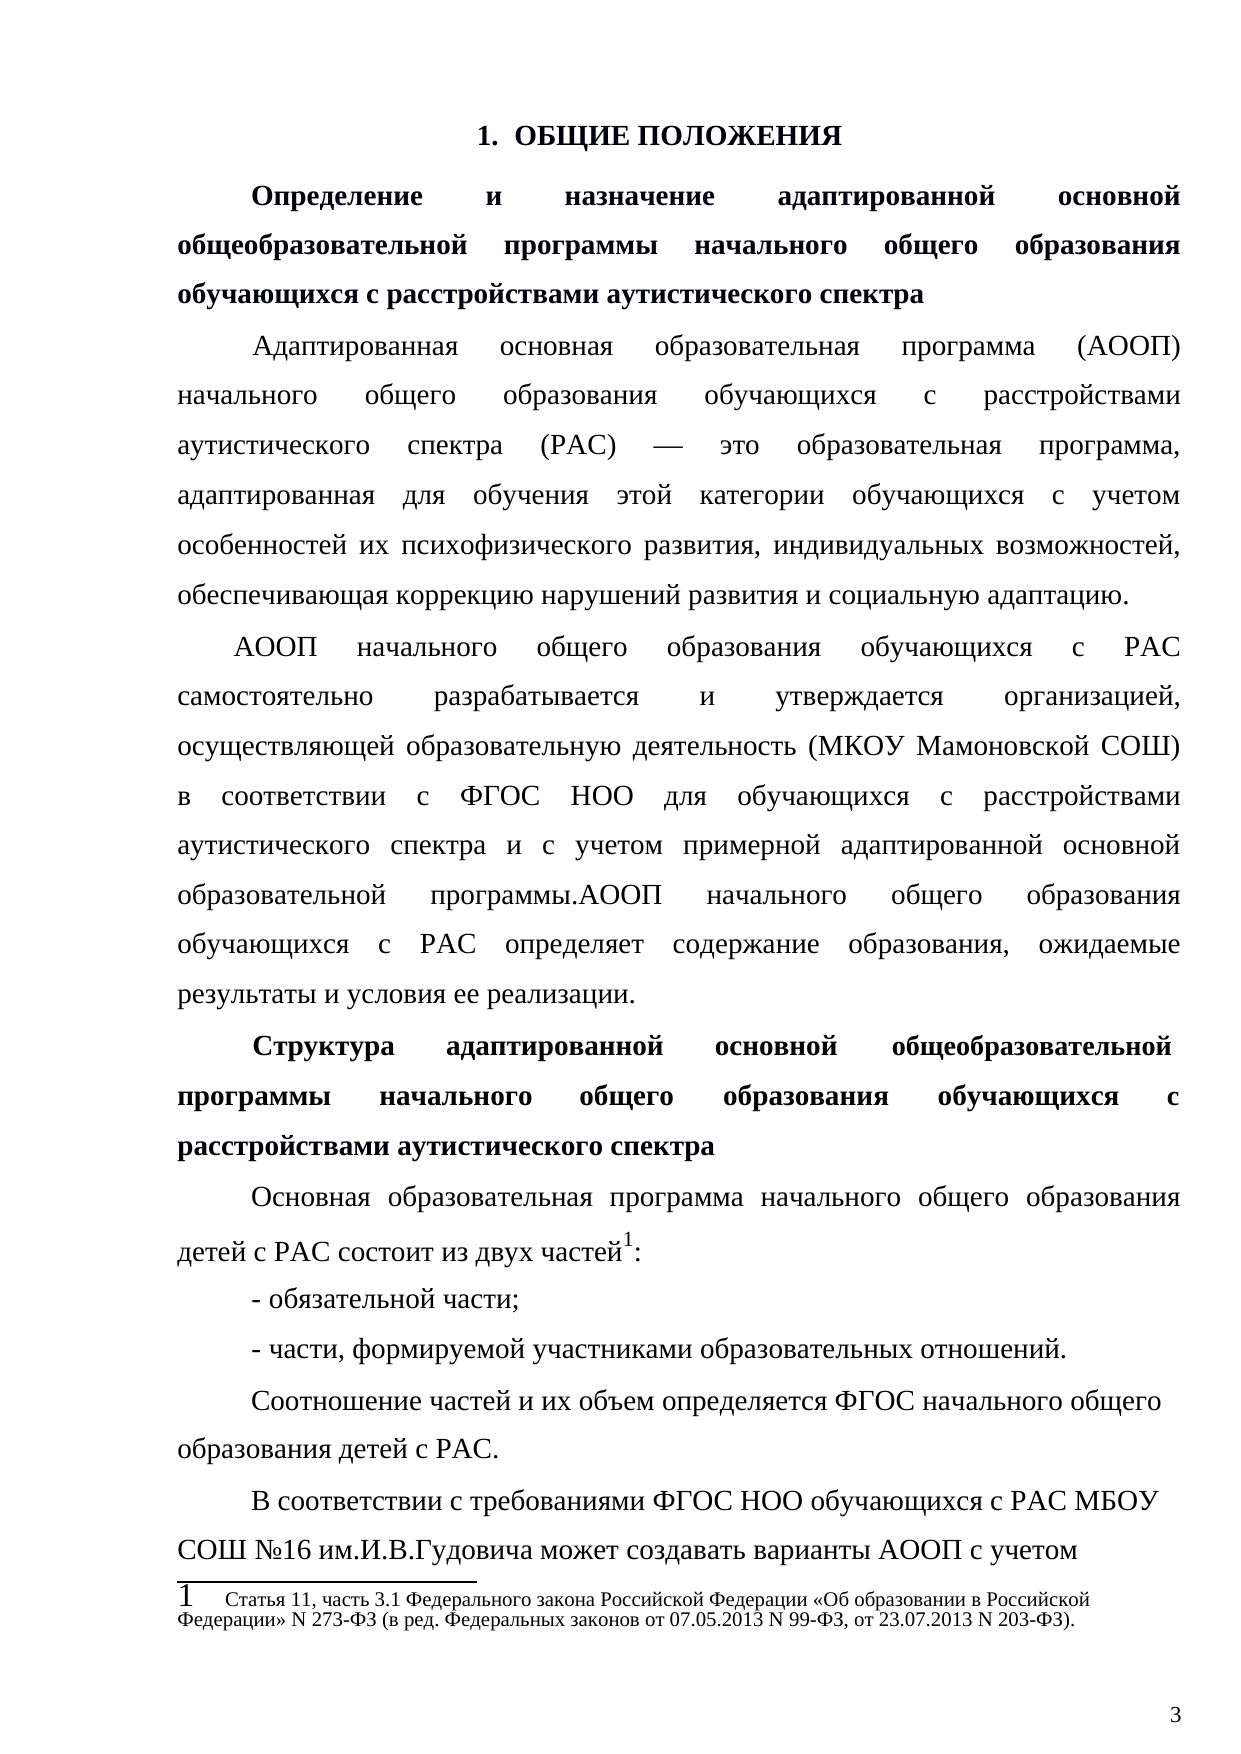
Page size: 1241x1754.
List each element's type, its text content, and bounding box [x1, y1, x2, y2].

text Адаптированная основная образовательная программа (АООП) начального общего образования обучающихся с расстройствами аутистического спектра (РАС) ― это образовательная программа, адаптированная для обучения этой категории обучающихся с учетом особенностей их психофизического развития, индивидуальных возможностей, обеспечивающая коррекцию нарушений развития и социальную адаптацию. [177, 328, 1181, 611]
text В соответствии с требованиями ФГОС НОО обучающихся с РАС МБОУ СОШ №16 им.И.В.Гудовича может создавать варианты АООП с учетом [177, 1483, 1181, 1566]
list части, формируемой участниками образовательных отношений. [251, 1331, 1181, 1365]
text Основная образовательная программа начального общего образования детей с РАС состоит из двух частей1: [177, 1179, 1181, 1269]
text Соотношение частей и их объем определяется ФГОС начального общего образования детей с РАС. [177, 1383, 1181, 1465]
text программы начального общего образования обучающихся с [177, 1078, 1181, 1112]
text АООП начального общего образования обучающихся с РАС самостоятельно разрабатывается и утверждается организацией, осуществляющей образовательную деятельность (МКОУ Мамоновской СОШ) в соответствии с ФГОС НОО для обучающихся с расстройствами аутистического спектра и с учетом примерной адаптированной основной образовательной программы.АООП начального общего образования обучающихся с РАС определяет содержание образования, ожидаемые результаты и условия ее реализации. [177, 629, 1181, 1009]
text Определение и назначение адаптированной основной общеобразовательной программы начального общего образования обучающихся с расстройствами аутистического спектра [177, 178, 1181, 310]
list Статья 11, часть 3.1 Федерального закона Российской Федерации «Об образовании в Российской Федерации» N 273-ФЗ (в ред. Федеральных законов от 07.05.2013 N 99-ФЗ, от 23.07.2013 N 203-ФЗ). [177, 1583, 1181, 1631]
list ОБЩИЕ ПОЛОЖЕНИЯ [477, 118, 1181, 151]
text Структура адаптированной основной общеобразовательной [252, 1028, 1181, 1061]
text расстройствами аутистического спектра [177, 1128, 1181, 1162]
list обязательной части; [251, 1283, 1181, 1314]
